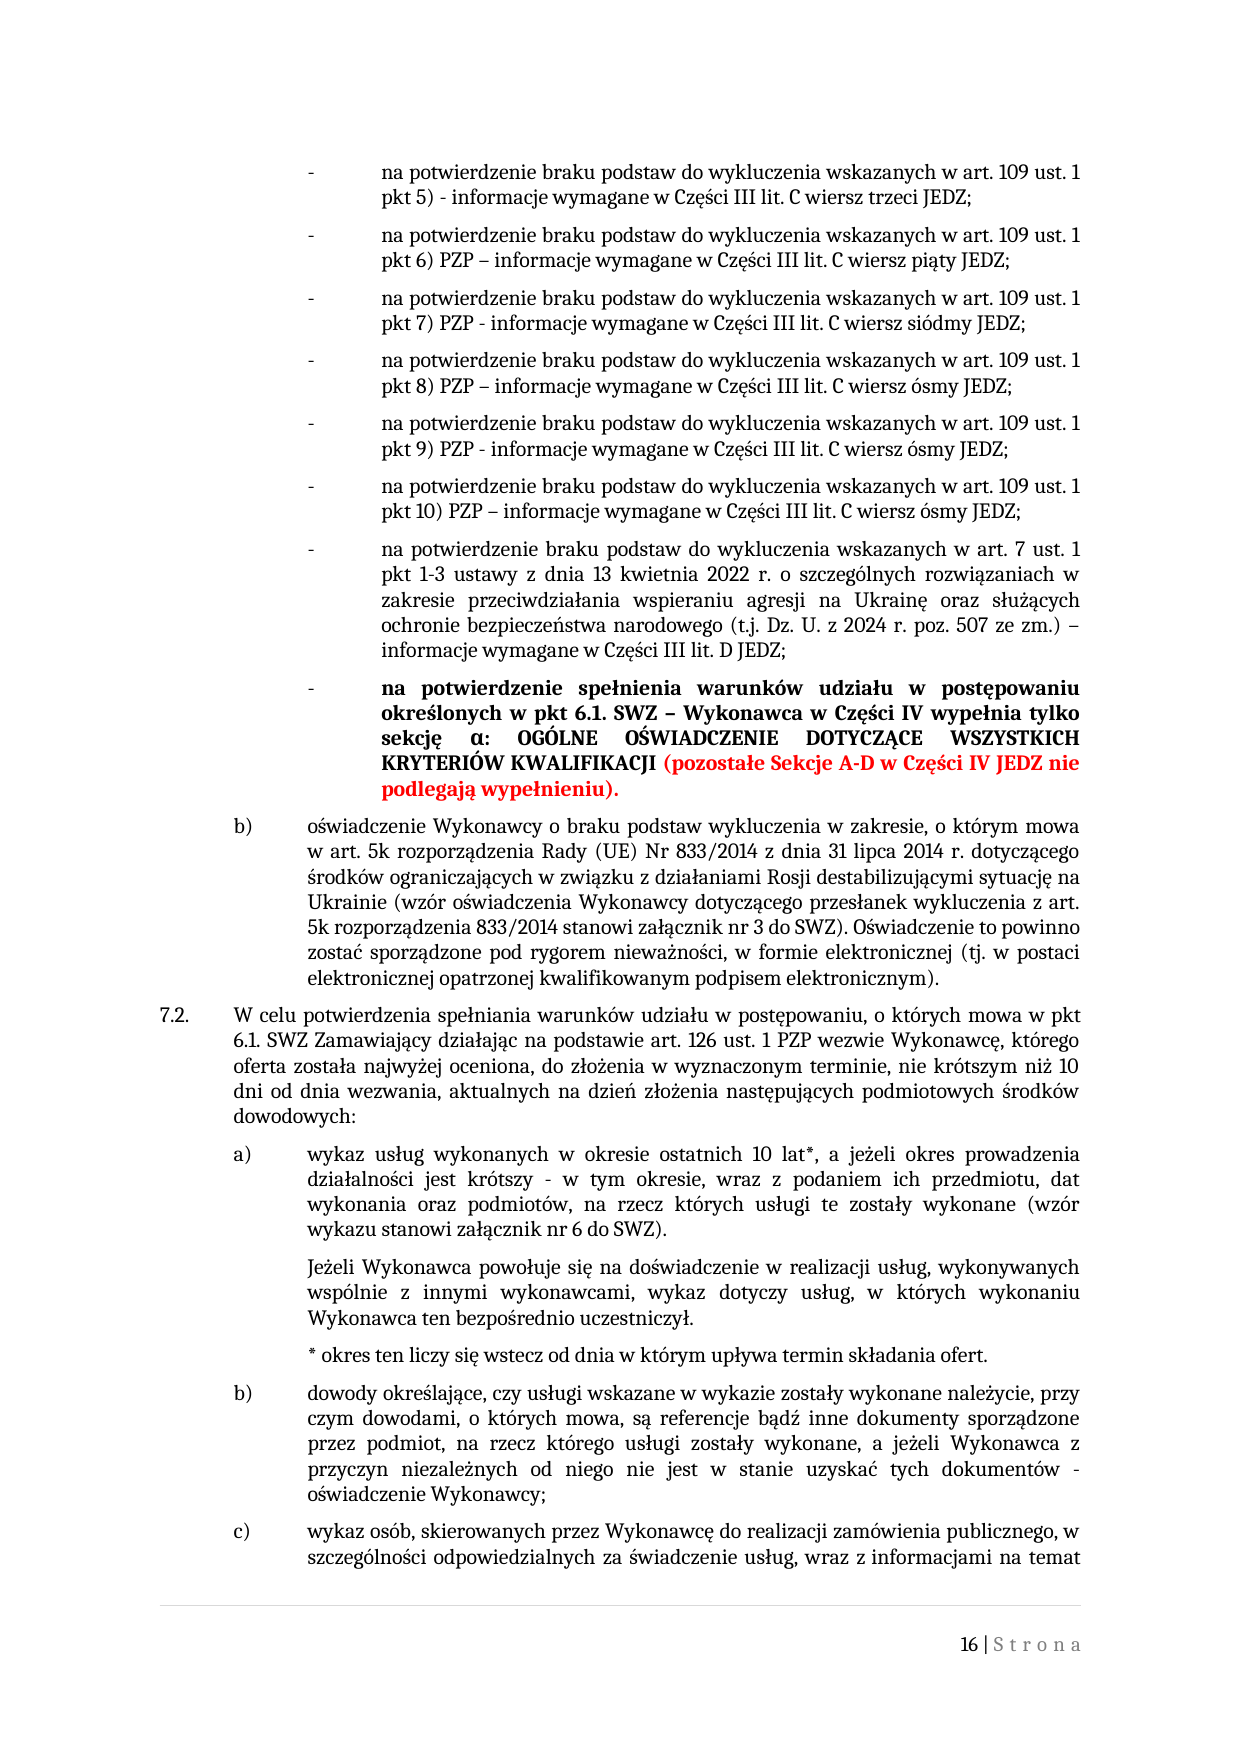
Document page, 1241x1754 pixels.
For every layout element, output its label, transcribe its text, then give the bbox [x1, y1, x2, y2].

text - na potwierdzenie braku podstaw do wykluczenia wskazanych w art. 109 ust. 1 pkt 6) PZP – informacje wymagane w Części III lit. C wiersz piąty JEDZ; [307, 222, 1081, 273]
text - na potwierdzenie braku podstaw do wykluczenia wskazanych w art. 109 ust. 1 pkt 8) PZP – informacje wymagane w Części III lit. C wiersz ósmy JEDZ; [307, 348, 1081, 399]
text - na potwierdzenie braku podstaw do wykluczenia wskazanych w art. 7 ust. 1 pkt 1-3 ustawy z dnia 13 kwietnia 2022 r. o szczególnych rozwiązaniach w zakresie przeciwdziałania wspieraniu agresji na Ukrainę oraz służących ochronie bezpieczeństwa narodowego (t.j. Dz. U. z 2024 r. poz. 507 ze zm.) – informacje wymagane w Części III lit. D JEDZ; [307, 537, 1081, 663]
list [233, 1519, 1081, 1570]
text - na potwierdzenie braku podstaw do wykluczenia wskazanych w art. 109 ust. 1 pkt 9) PZP - informacje wymagane w Części III lit. C wiersz ósmy JEDZ; [307, 411, 1081, 462]
text - na potwierdzenie braku podstaw do wykluczenia wskazanych w art. 109 ust. 1 pkt 10) PZP – informacje wymagane w Części III lit. C wiersz ósmy JEDZ; [307, 474, 1081, 524]
text * okres ten liczy się wstecz od dnia w którym upływa termin składania ofert. [307, 1343, 1081, 1368]
text b) oświadczenie Wykonawcy o braku podstaw wykluczenia w zakresie, o którym mowa w art. 5k rozporządzenia Rady (UE) Nr 833/2014 z dnia 31 lipca 2014 r. dotyczącego środków ograniczających w związku z działaniami Rosji destabilizującymi sytuację na Ukrainie (wzór oświadczenia Wykonawcy dotyczącego przesłanek wykluczenia z art. 5k rozporządzenia 833/2014 stanowi załącznik nr 3 do SWZ). Oświadczenie to powinno zostać sporządzone pod rygorem nieważności, w formie elektronicznej (tj. w postaci elektronicznej opatrzonej kwalifikowanym podpisem elektronicznym). [233, 814, 1081, 991]
text - na potwierdzenie spełnienia warunków udziału w postępowaniu określonych w pkt 6.1. SWZ – Wykonawca w Części IV wypełnia tylko sekcję α: OGÓLNE OŚWIADCZENIE DOTYCZĄCE WSZYSTKICH KRYTERIÓW KWALIFIKACJI (pozostałe Sekcje A-D w Części IV JEDZ nie podlegają wypełnieniu). [307, 676, 1081, 802]
text - na potwierdzenie braku podstaw do wykluczenia wskazanych w art. 109 ust. 1 pkt 5) - informacje wymagane w Części III lit. C wiersz trzeci JEDZ; [307, 159, 1081, 210]
text Jeżeli Wykonawca powołuje się na doświadczenie w realizacji usług, wykonywanych wspólnie z innymi wykonawcami, wykaz dotyczy usług, w których wykonaniu Wykonawca ten bezpośrednio uczestniczył. [307, 1255, 1081, 1331]
text 7.2. W celu potwierdzenia spełniania warunków udziału w postępowaniu, o których mowa w pkt 6.1. SWZ Zamawiający działając na podstawie art. 126 ust. 1 PZP wezwie Wykonawcę, którego oferta została najwyżej oceniona, do złożenia w wyznaczonym terminie, nie krótszym niż 10 dni od dnia wezwania, aktualnych na dzień złożenia następujących podmiotowych środków dowodowych: [159, 1003, 1081, 1129]
list dowody określające, czy usługi wskazane w wykazie zostały wykonane należycie, przy czym dowodami, o których mowa, są referencje bądź inne dokumenty sporządzone przez podmiot, na rzecz którego usługi zostały wykonane, a jeżeli Wykonawca z przyczyn niezależnych od niego nie jest w stanie uzyskać tych dokumentów - oświadczenie Wykonawcy; [233, 1381, 1081, 1507]
list wykaz usług wykonanych w okresie ostatnich 10 lat*, a jeżeli okres prowadzenia działalności jest krótszy - w tym okresie, wraz z podaniem ich przedmiotu, dat wykonania oraz podmiotów, na rzecz których usługi te zostały wykonane (wzór wykazu stanowi załącznik nr 6 do SWZ). [233, 1142, 1081, 1242]
text - na potwierdzenie braku podstaw do wykluczenia wskazanych w art. 109 ust. 1 pkt 7) PZP - informacje wymagane w Części III lit. C wiersz siódmy JEDZ; [307, 285, 1081, 336]
